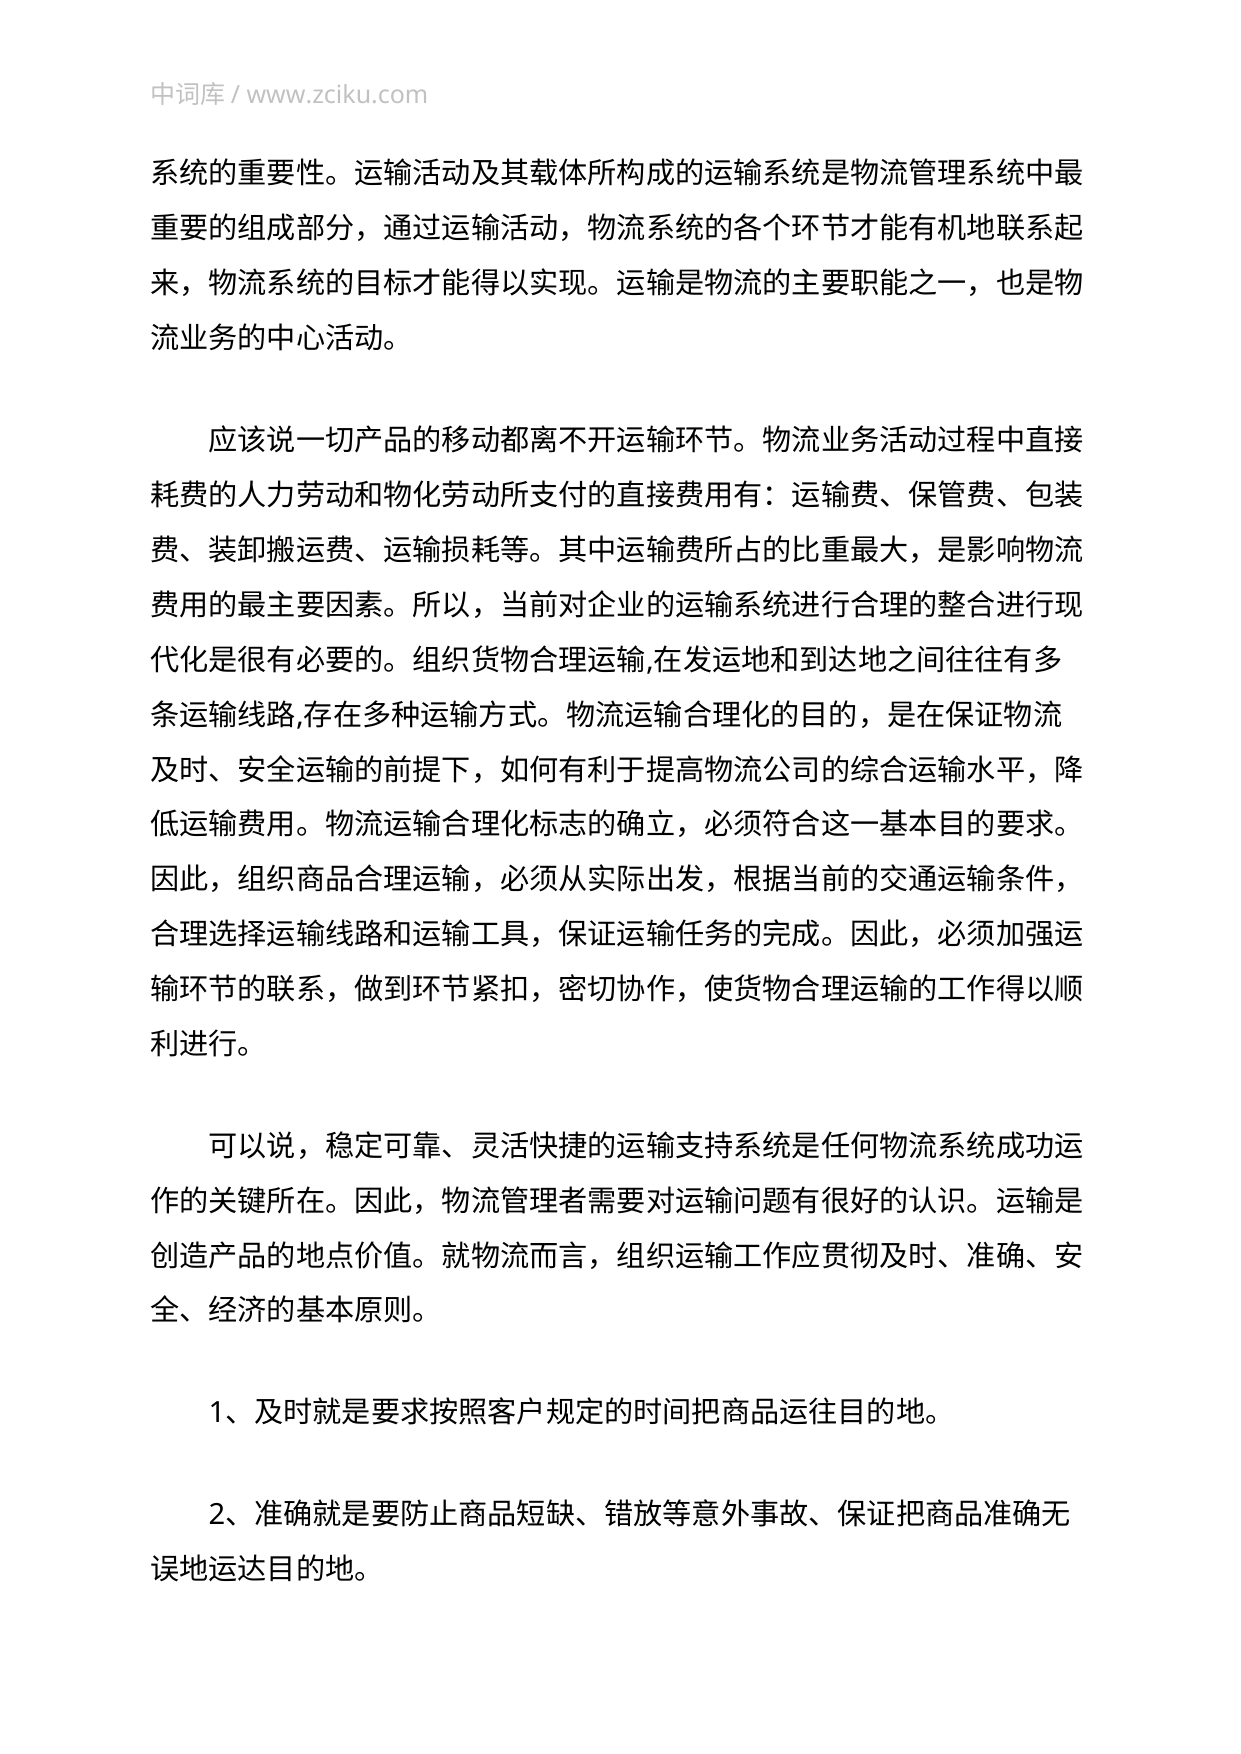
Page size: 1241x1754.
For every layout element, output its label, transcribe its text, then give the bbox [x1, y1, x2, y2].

text 1、及时就是要求按照客户规定的时间把商品运往目的地。 [150, 1389, 1090, 1431]
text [150, 150, 1090, 357]
text 可以说，稳定可靠、灵活快捷的运输支持系统是任何物流系统成功运作的关键所在。因此，物流管理者需要对运输问题有很好的认识。运输是创造产品的地点价值。就物流而言，组织运输工作应贯彻及时、准确、安全、经济的基本原则。 [150, 1122, 1090, 1329]
text 2、准确就是要防止商品短缺、错放等意外事故、保证把商品准确无误地运达目的地。 [150, 1491, 1090, 1588]
text 应该说一切产品的移动都离不开运输环节。物流业务活动过程中直接耗费的人力劳动和物化劳动所支付的直接费用有：运输费、保管费、包装费、装卸搬运费、运输损耗等。其中运输费所占的比重最大，是影响物流费用的最主要因素。所以，当前对企业的运输系统进行合理的整合进行现代化是很有必要的。组织货物合理运输,在发运地和到达地之间往往有多条运输线路,存在多种运输方式。物流运输合理化的目的，是在保证物流及时、安全运输的前提下，如何有利于提高物流公司的综合运输水平，降低运输费用。物流运输合理化标志的确立，必须符合这一基本目的要求。因此，组织商品合理运输，必须从实际出发，根据当前的交通运输条件，合理选择运输线路和运输工具，保证运输任务的完成。因此，必须加强运输环节的联系，做到环节紧扣，密切协作，使货物合理运输的工作得以顺利进行。 [150, 416, 1090, 1063]
